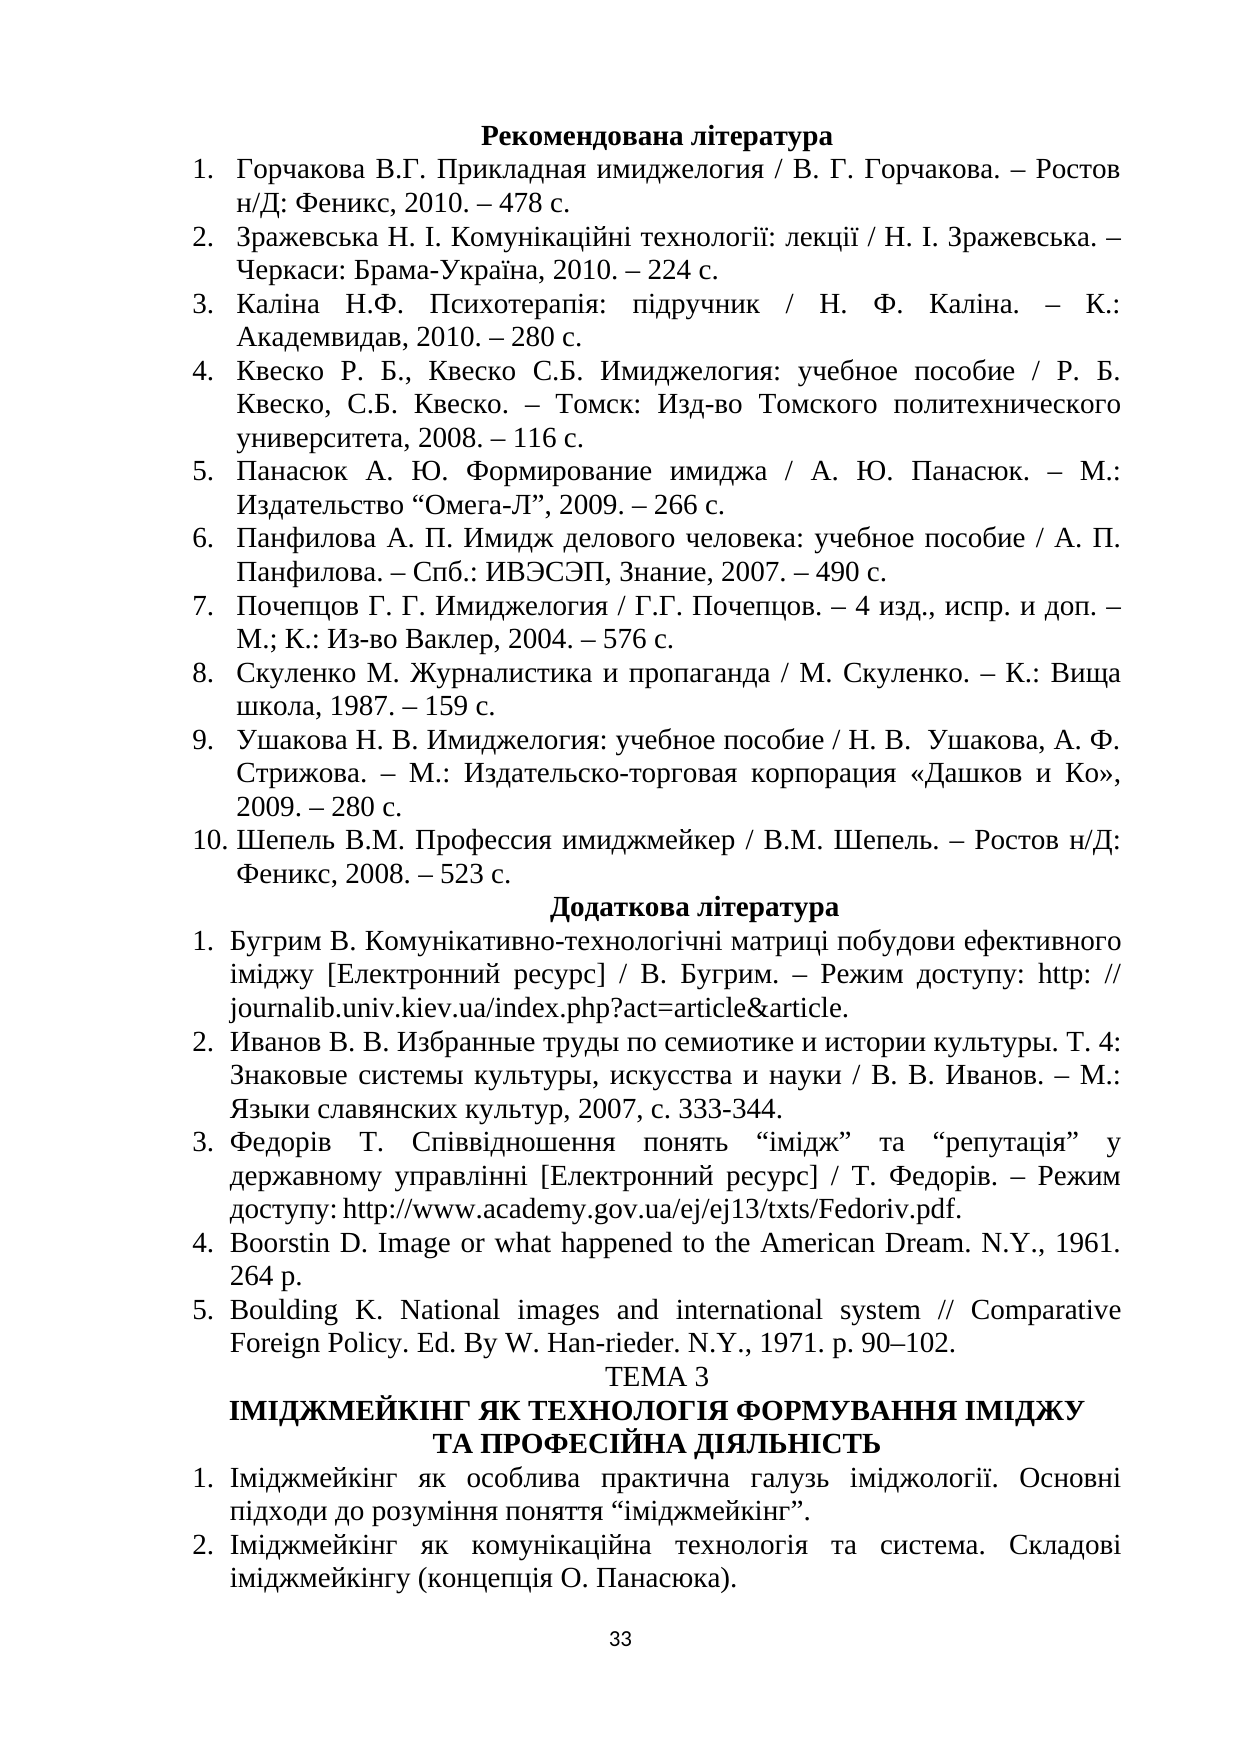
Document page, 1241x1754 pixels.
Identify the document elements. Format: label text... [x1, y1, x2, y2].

list Панфилова А. П. Имидж делового человека: учебное пособие / А. П. Панфилова. – Спб.: ИВЭСЭП, Знание, 2007. – 490 с. [192, 521, 1122, 588]
list Почепцов Г. Г. Имиджелогия / Г.Г. Почепцов. – 4 изд., испр. и доп. – М.; К.: Из-во Ваклер, 2004. – 576 с. [192, 588, 1122, 655]
list Іміджмейкінг як комунікаційна технологія та система. Складові іміджмейкінгу (концепція О. Панасюка). [192, 1527, 1122, 1594]
text ТЕМА 3 [118, 1359, 1122, 1393]
list Boorstin D. Image or what happened to the American Dream. N.Y., 1961. 264 p. [192, 1225, 1122, 1292]
text Рекомендована література [118, 118, 1122, 152]
list Шепель В.М. Профессия имиджмейкер / В.М. Шепель. – Ростов н/Д: Феникс, 2008. – 523 с. [192, 822, 1122, 889]
list Иванов В. В. Избранные труды по семиотике и истории культуры. Т. 4: Знаковые системы культуры, искусства и науки / В. В. Иванов. – М.: Языки славянских культур, 2007, с. 333-344. [192, 1024, 1122, 1124]
list Boulding K. National images and international system // Comparative Foreign Policy. Ed. By W. Han-rieder. N.Y., 1971. p. 90–102. [192, 1292, 1122, 1359]
list Зражевська Н. І. Комунікаційні технології: лекції / Н. І. Зражевська. – Черкаси: Брама-Україна, 2010. – 224 с. [192, 219, 1122, 286]
list Каліна Н.Ф. Психотерапія: підручник / Н. Ф. Каліна. – К.: Академвидав, 2010. – 280 с. [192, 286, 1122, 353]
list Квеско Р. Б., Квеско С.Б. Имиджелогия: учебное пособие / Р. Б. Квеско, С.Б. Квеско. – Томск: Изд-во Томского политехнического университета, 2008. – 116 с. [192, 353, 1122, 453]
list Скуленко М. Журналистика и пропаганда / М. Скуленко. – К.: Вища школа, 1987. – 159 с. [192, 655, 1122, 722]
text ТА ПРОФЕСІЙНА ДІЯЛЬНІСТЬ [118, 1426, 1122, 1460]
list Бугрим В. Комунікативно-технологічні матриці побудови ефективного іміджу [Електронний ресурс] / В. Бугрим. – Режим доступу: http: // journalib.univ.kiev.ua/index.php?act=article&article. [192, 923, 1122, 1024]
list Федорів Т. Співвідношення понять “імідж” та “репутація” у державному управлінні [Електронний ресурс] / Т. Федорів. – Режим доступу: http://www.academy.gov.ua/ej/ej13/txts/Fedoriv.pdf. [192, 1124, 1122, 1225]
list Ушакова Н. В. Имиджелогия: учебное пособие / Н. В. Ушакова, А. Ф. Стрижова. – М.: Издательско-торговая корпорация «Дашков и Ко», 2009. – 280 с. [192, 722, 1122, 822]
list Горчакова В.Г. Прикладная имиджелогия / В. Г. Горчакова. – Ростов н/Д: Феникс, 2010. – 478 с. [192, 152, 1122, 219]
text ІМІДЖМЕЙКІНГ ЯК ТЕХНОЛОГІЯ ФОРМУВАННЯ ІМІДЖУ [118, 1393, 1122, 1426]
list Панасюк А. Ю. Формирование имиджа / А. Ю. Панасюк. – М.: Издательство “Омега-Л”, 2009. – 266 с. [192, 453, 1122, 521]
list Іміджмейкінг як особлива практична галузь іміджології. Основні підходи до розуміння поняття “іміджмейкінг”. [192, 1460, 1122, 1527]
text Додаткова література [193, 889, 1122, 923]
